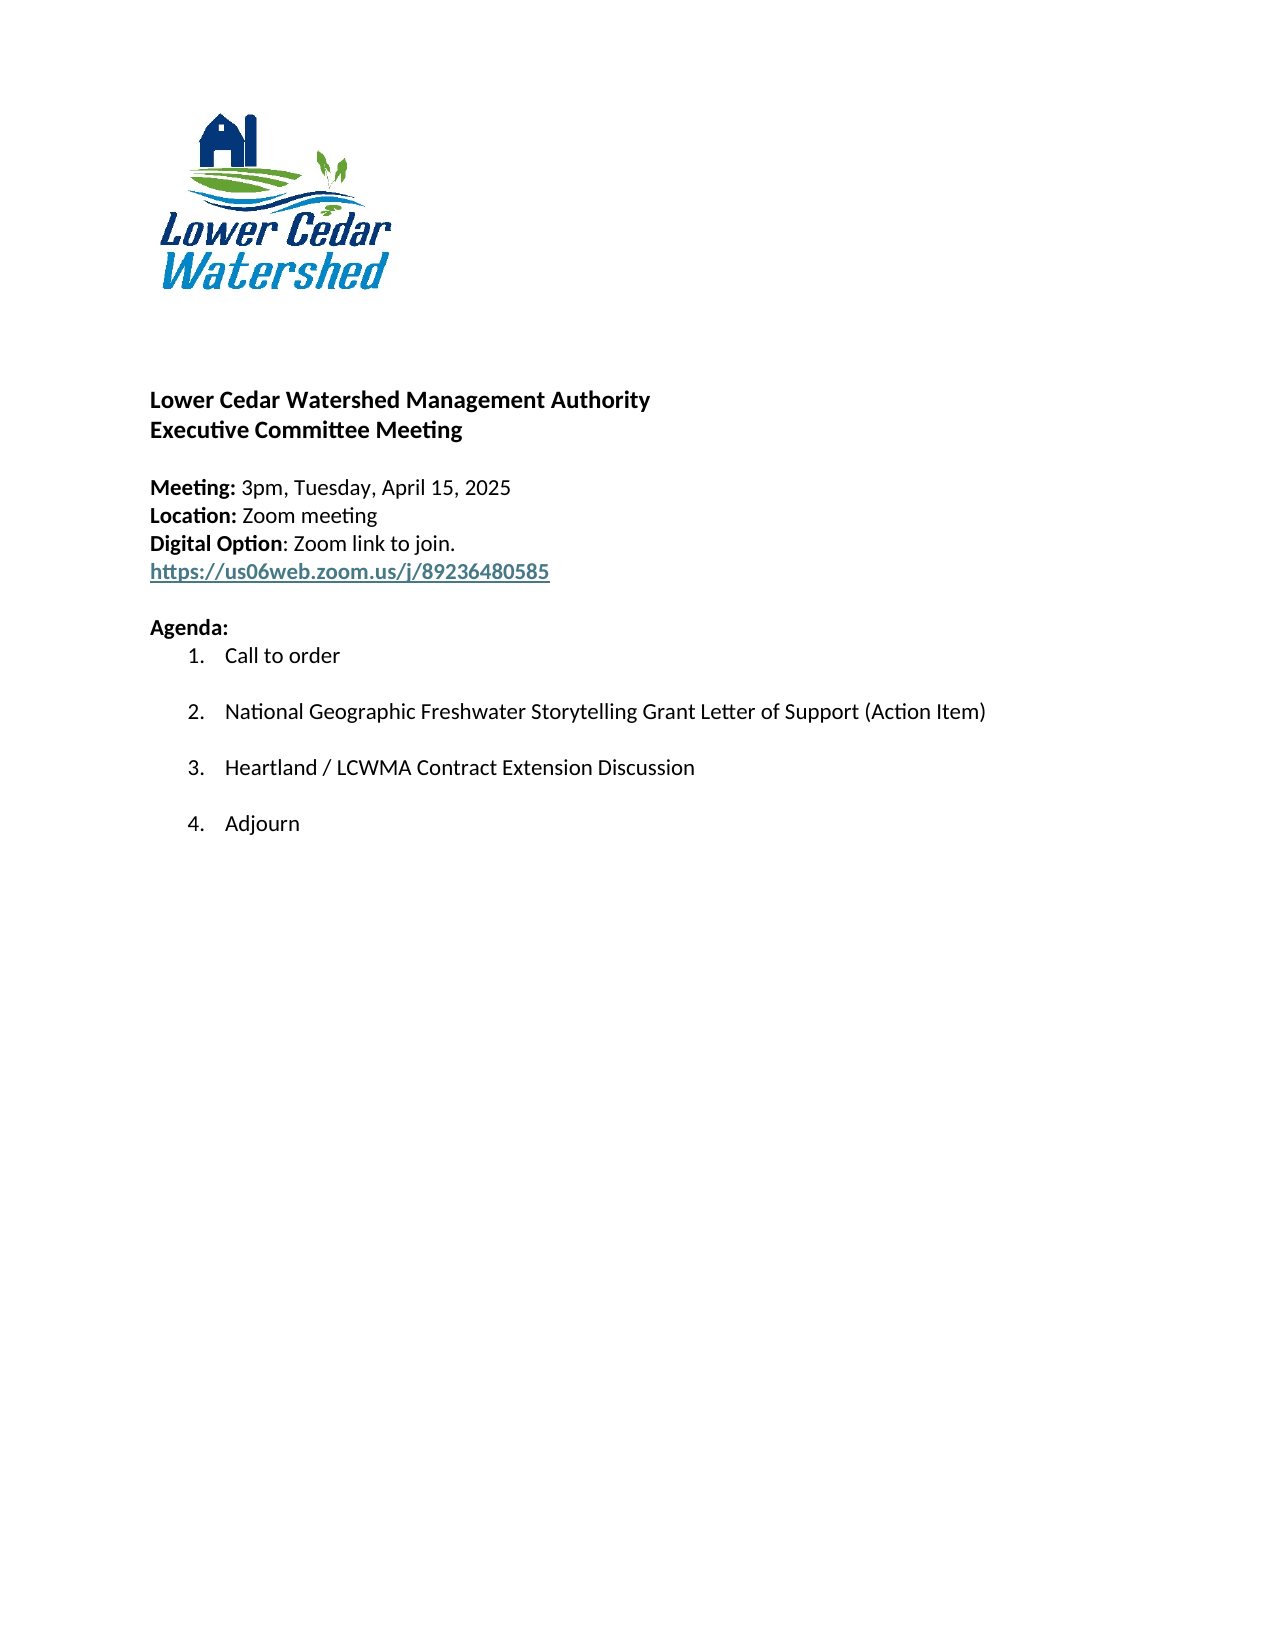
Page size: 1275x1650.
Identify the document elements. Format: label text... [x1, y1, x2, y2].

list Call to order [187, 641, 1125, 669]
list Heartland / LCWMA Contract Extension Discussion [187, 753, 1125, 781]
text Executive Committee Meeting [150, 414, 1125, 445]
list National Geographic Freshwater Storytelling Grant Letter of Support (Action Item) [187, 697, 1125, 725]
text Agenda: [150, 613, 1125, 641]
text Lower Cedar Watershed Management Authority [150, 384, 1125, 414]
text Location: Zoom meeting [150, 501, 1125, 529]
text Digital Option: Zoom link to join. [150, 529, 1125, 557]
text https://us06web.zoom.us/j/89236480585 [150, 557, 1125, 585]
picture [150, 103, 401, 300]
list Adjourn [187, 809, 1125, 837]
text Meeting: 3pm, Tuesday, April 15, 2025 [150, 473, 1125, 501]
